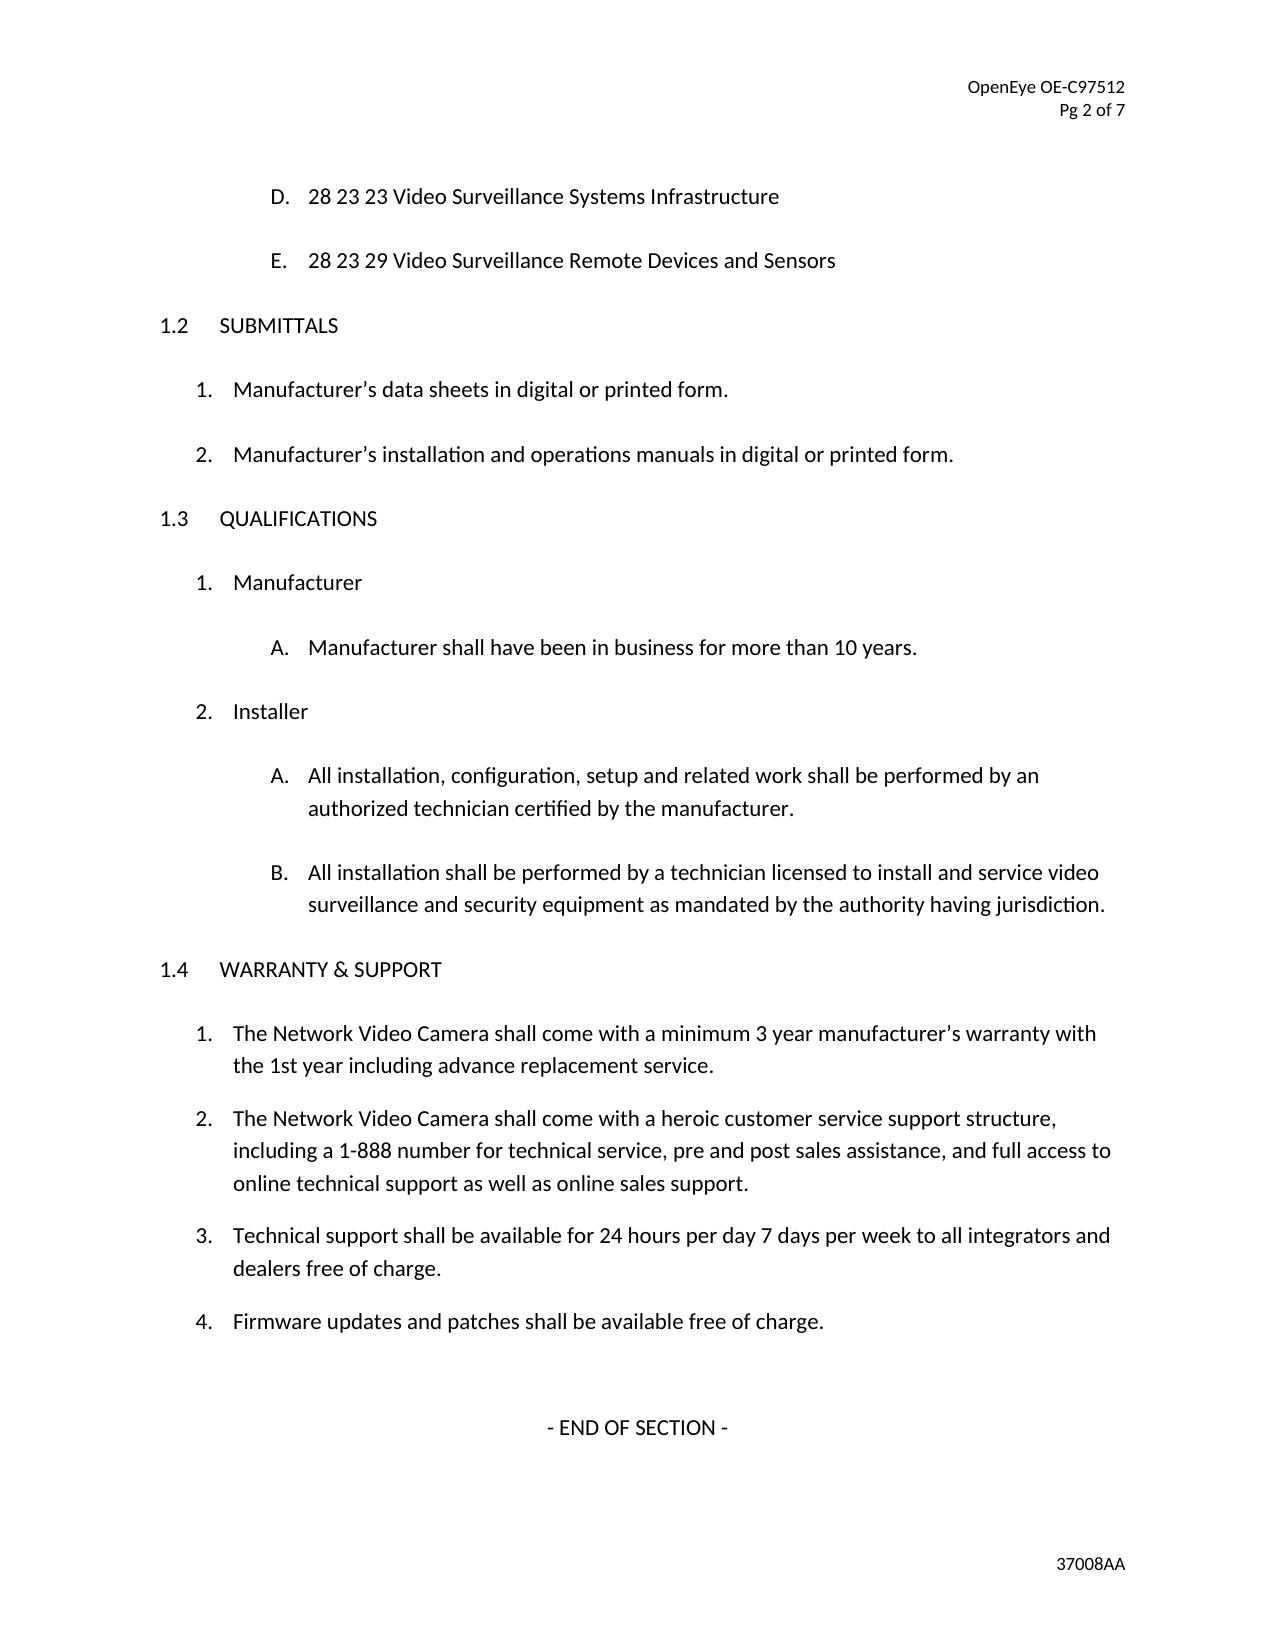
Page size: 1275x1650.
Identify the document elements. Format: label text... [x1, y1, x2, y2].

list 28 23 29 Video Surveillance Remote Devices and Sensors [270, 247, 1125, 274]
list SUBMITTALS [159, 311, 1125, 339]
list WARRANTY & SUPPORT [159, 955, 1125, 983]
list 28 23 23 Video Surveillance Systems Infrastructure [270, 182, 1125, 210]
list The Network Video Camera shall come with a minimum 3 year manufacturer’s warranty with the 1st year including advance replacement service. [195, 1019, 1125, 1079]
list Installer [195, 697, 1125, 725]
list Manufacturer [195, 568, 1125, 596]
list All installation, configuration, setup and related work shall be performed by an authorized technician certified by the manufacturer. [270, 762, 1125, 822]
list Firmware updates and patches shall be available free of charge. [195, 1307, 1125, 1335]
list The Network Video Camera shall come with a heroic customer service support structure, including a 1-888 number for technical service, pre and post sales assistance, and full access to online technical support as well as online sales support. [195, 1104, 1125, 1197]
list Manufacturer’s data sheets in digital or printed form. [195, 375, 1125, 403]
list QUALIFICATIONS [159, 504, 1125, 532]
list All installation shall be performed by a technician licensed to install and service video surveillance and security equipment as mandated by the authority having jurisdiction. [270, 858, 1125, 918]
list Technical support shall be available for 24 hours per day 7 days per week to all integrators and dealers free of charge. [195, 1222, 1125, 1282]
text - END OF SECTION - [150, 1413, 1125, 1441]
list Manufacturer’s installation and operations manuals in digital or printed form. [195, 440, 1125, 468]
list Manufacturer shall have been in business for more than 10 years. [270, 633, 1125, 661]
